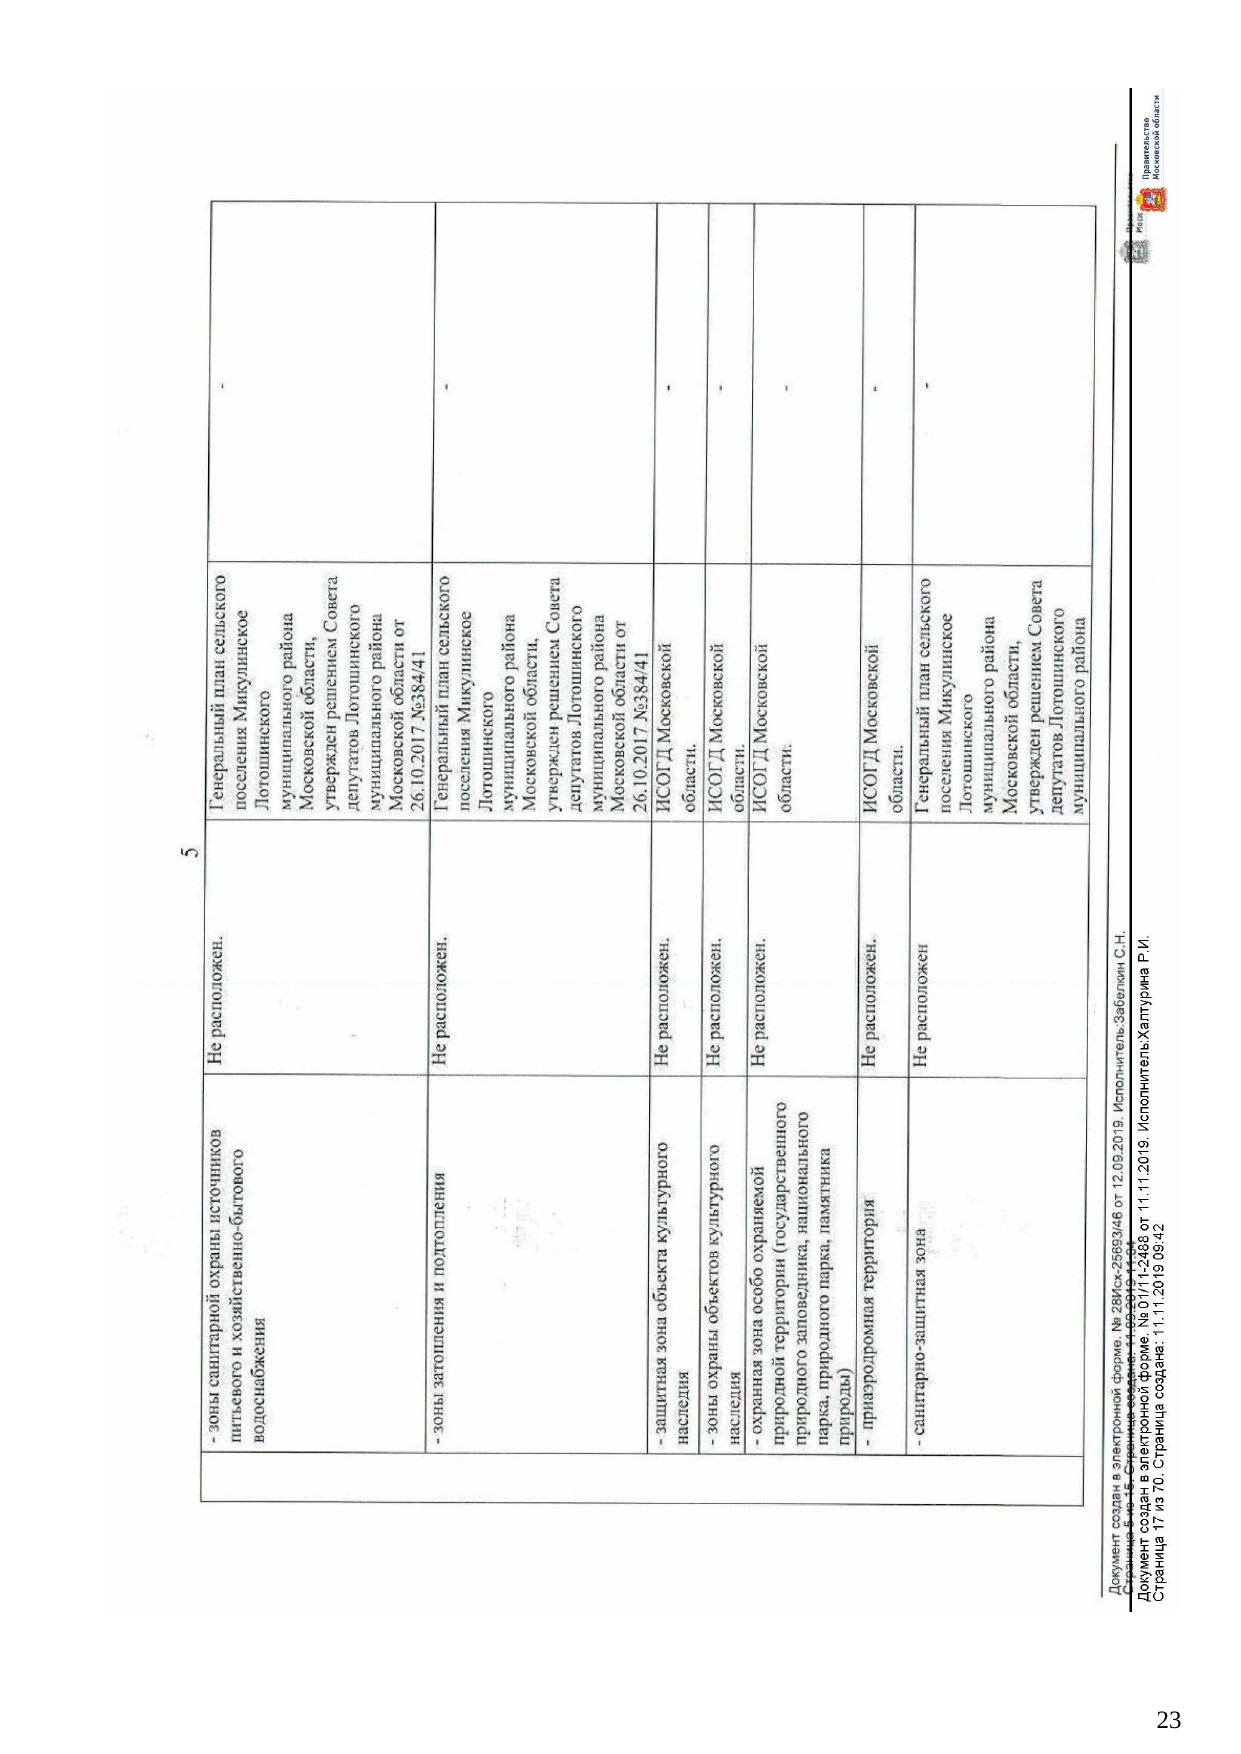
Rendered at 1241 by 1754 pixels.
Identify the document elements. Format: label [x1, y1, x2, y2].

picture [104, 88, 1181, 1612]
